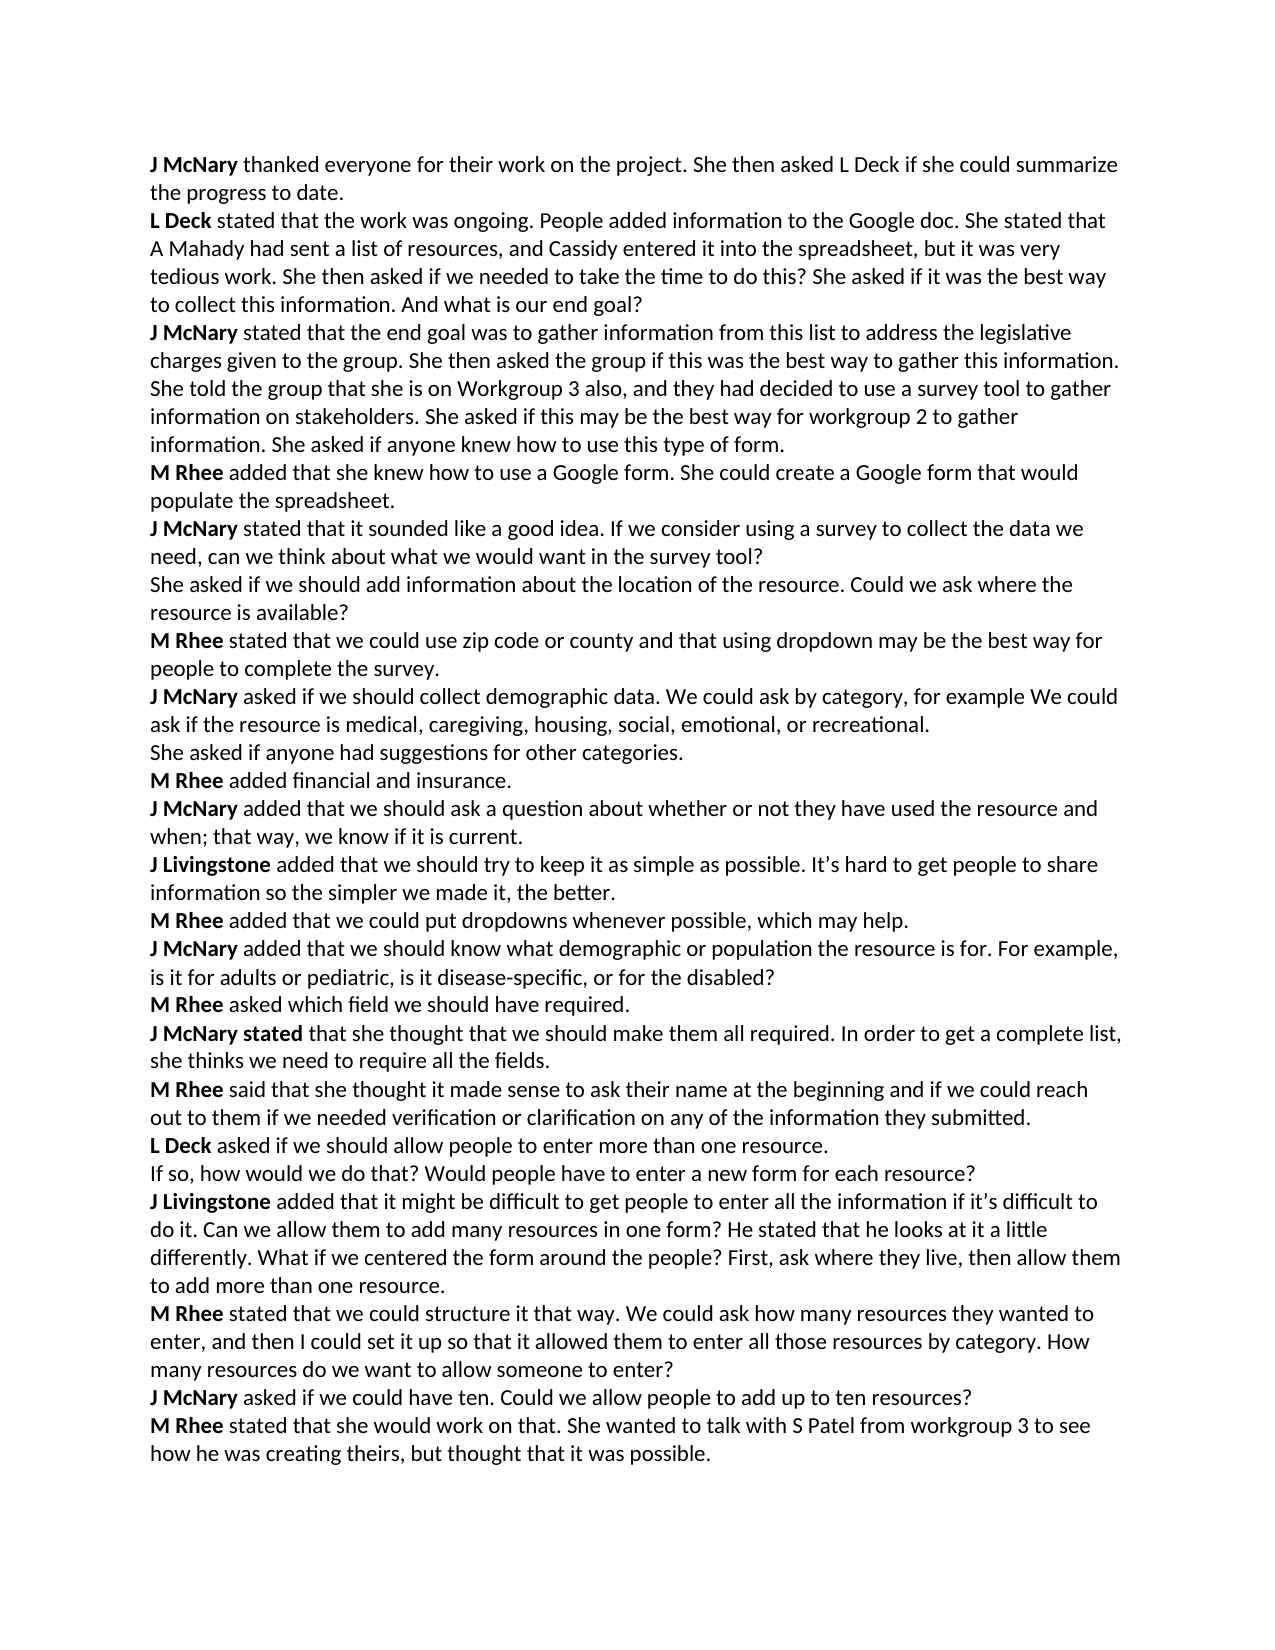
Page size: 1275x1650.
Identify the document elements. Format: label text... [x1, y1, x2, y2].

text If so, how would we do that? Would people have to enter a new form for each resource? [150, 1159, 1125, 1187]
text M Rhee stated that we could structure it that way. We could ask how many resources they wanted to enter, and then I could set it up so that it allowed them to enter all those resources by category. How many resources do we want to allow someone to enter? [150, 1299, 1125, 1383]
text J McNary added that we should know what demographic or population the resource is for. For example, is it for adults or pediatric, is it disease-specific, or for the disabled? [150, 934, 1125, 991]
text J McNary thanked everyone for their work on the project. She then asked L Deck if she could summarize the progress to date. [150, 150, 1125, 206]
text L Deck stated that the work was ongoing. People added information to the Google doc. She stated that A Mahady had sent a list of resources, and Cassidy entered it into the spreadsheet, but it was very tedious work. She then asked if we needed to take the time to do this? She asked if it was the best way to collect this information. And what is our end goal? [150, 206, 1125, 318]
text J McNary stated that it sounded like a good idea. If we consider using a survey to collect the data we need, can we think about what we would want in the survey tool? [150, 514, 1125, 570]
text J Livingstone added that it might be difficult to get people to enter all the information if it’s difficult to do it. Can we allow them to add many resources in one form? He stated that he looks at it a little differently. What if we centered the form around the people? First, ask where they live, then allow them to add more than one resource. [150, 1187, 1125, 1299]
text J McNary added that we should ask a question about whether or not they have used the resource and when; that way, we know if it is current. [150, 794, 1125, 851]
text J McNary stated that the end goal was to gather information from this list to address the legislative charges given to the group. She then asked the group if this was the best way to gather this information. She told the group that she is on Workgroup 3 also, and they had decided to use a survey tool to gather information on stakeholders. She asked if this may be the best way for workgroup 2 to gather information. She asked if anyone knew how to use this type of form. [150, 318, 1125, 458]
text J McNary asked if we could have ten. Could we allow people to add up to ten resources? [150, 1383, 1125, 1411]
text J McNary stated that she thought that we should make them all required. In order to get a complete list, she thinks we need to require all the fields. [150, 1019, 1125, 1075]
text M Rhee said that she thought it made sense to ask their name at the beginning and if we could reach out to them if we needed verification or clarification on any of the information they submitted. [150, 1075, 1125, 1131]
text M Rhee added financial and insurance. [150, 766, 1125, 794]
text She asked if anyone had suggestions for other categories. [150, 738, 1125, 766]
text M Rhee added that we could put dropdowns whenever possible, which may help. [150, 907, 1125, 934]
text M Rhee stated that we could use zip code or county and that using dropdown may be the best way for people to complete the survey. [150, 626, 1125, 682]
text She asked if we should add information about the location of the resource. Could we ask where the resource is available? [150, 570, 1125, 626]
text J Livingstone added that we should try to keep it as simple as possible. It’s hard to get people to share information so the simpler we made it, the better. [150, 851, 1125, 907]
text M Rhee added that she knew how to use a Google form. She could create a Google form that would populate the spreadsheet. [150, 458, 1125, 514]
text J McNary asked if we should collect demographic data. We could ask by category, for example We could ask if the resource is medical, caregiving, housing, social, emotional, or recreational. [150, 682, 1125, 738]
text L Deck asked if we should allow people to enter more than one resource. [150, 1131, 1125, 1159]
text M Rhee asked which field we should have required. [150, 991, 1125, 1019]
text M Rhee stated that she would work on that. She wanted to talk with S Patel from workgroup 3 to see how he was creating theirs, but thought that it was possible. [150, 1411, 1125, 1467]
